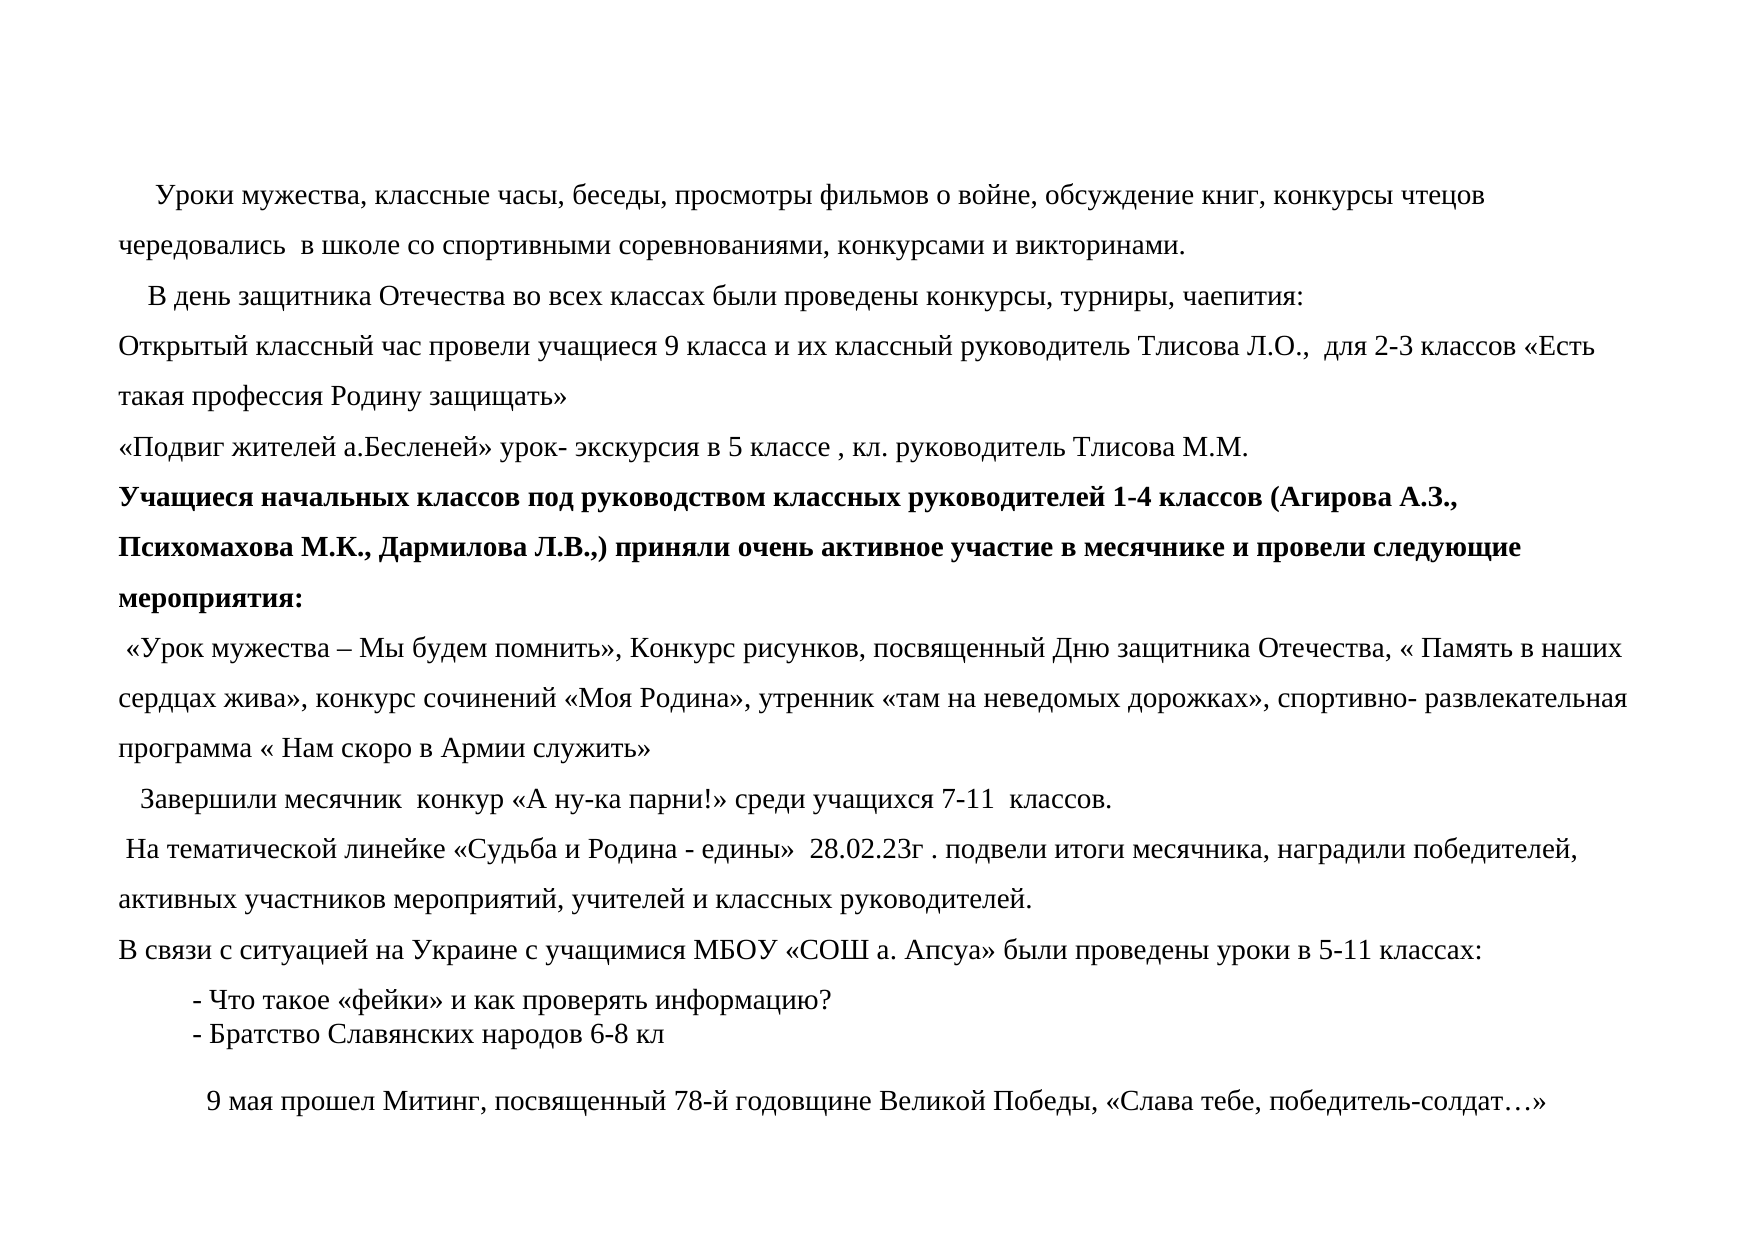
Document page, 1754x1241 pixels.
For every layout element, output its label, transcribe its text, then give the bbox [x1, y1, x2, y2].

text «Подвиг жителей а.Бесленей» урок- экскурсия в 5 классе , кл. руководитель Тлисова М.М. [118, 429, 1636, 462]
text Завершили месячник конкур «А ну-ка парни!» среди учащихся 7-11 классов. [118, 781, 1636, 814]
text Учащиеся начальных классов под руководством классных руководителей 1-4 классов (Агирова А.З., Психомахова М.К., Дармилова Л.В.,) приняли очень активное участие в месячнике и провели следующие мероприятия: [118, 479, 1636, 613]
text «Урок мужества – Мы будем помнить», Конкурс рисунков, посвященный Дню защитника Отечества, « Память в наших сердцах жива», конкурс сочинений «Моя Родина», утренник «там на неведомых дорожках», спортивно- развлекательная программа « Нам скоро в Армии служить» [118, 630, 1636, 764]
text - Братство Славянских народов 6-8 кл [118, 1016, 1636, 1049]
text В связи с ситуацией на Украине с учащимися МБОУ «СОШ а. Апсуа» были проведены уроки в 5-11 классах: [118, 932, 1636, 965]
text - Что такое «фейки» и как проверять информацию? [118, 982, 1636, 1016]
text 9 мая прошел Митинг, посвященный 78-й годовщине Великой Победы, «Слава тебе, победитель-солдат…» [118, 1083, 1636, 1116]
text Открытый классный час провели учащиеся 9 класса и их классный руководитель Тлисова Л.О., для 2-3 классов «Есть такая профессия Родину защищать» [118, 328, 1636, 412]
text Уроки мужества, классные часы, беседы, просмотры фильмов о войне, обсуждение книг, конкурсы чтецов чередовались в школе со спортивными соревнованиями, конкурсами и викторинами. [118, 177, 1636, 261]
text В день защитника Отечества во всех классах были проведены конкурсы, турниры, чаепития: [118, 278, 1636, 311]
text На тематической линейке «Судьба и Родина - едины» 28.02.23г . подвели итоги месячника, наградили победителей, активных участников мероприятий, учителей и классных руководителей. [118, 831, 1636, 915]
